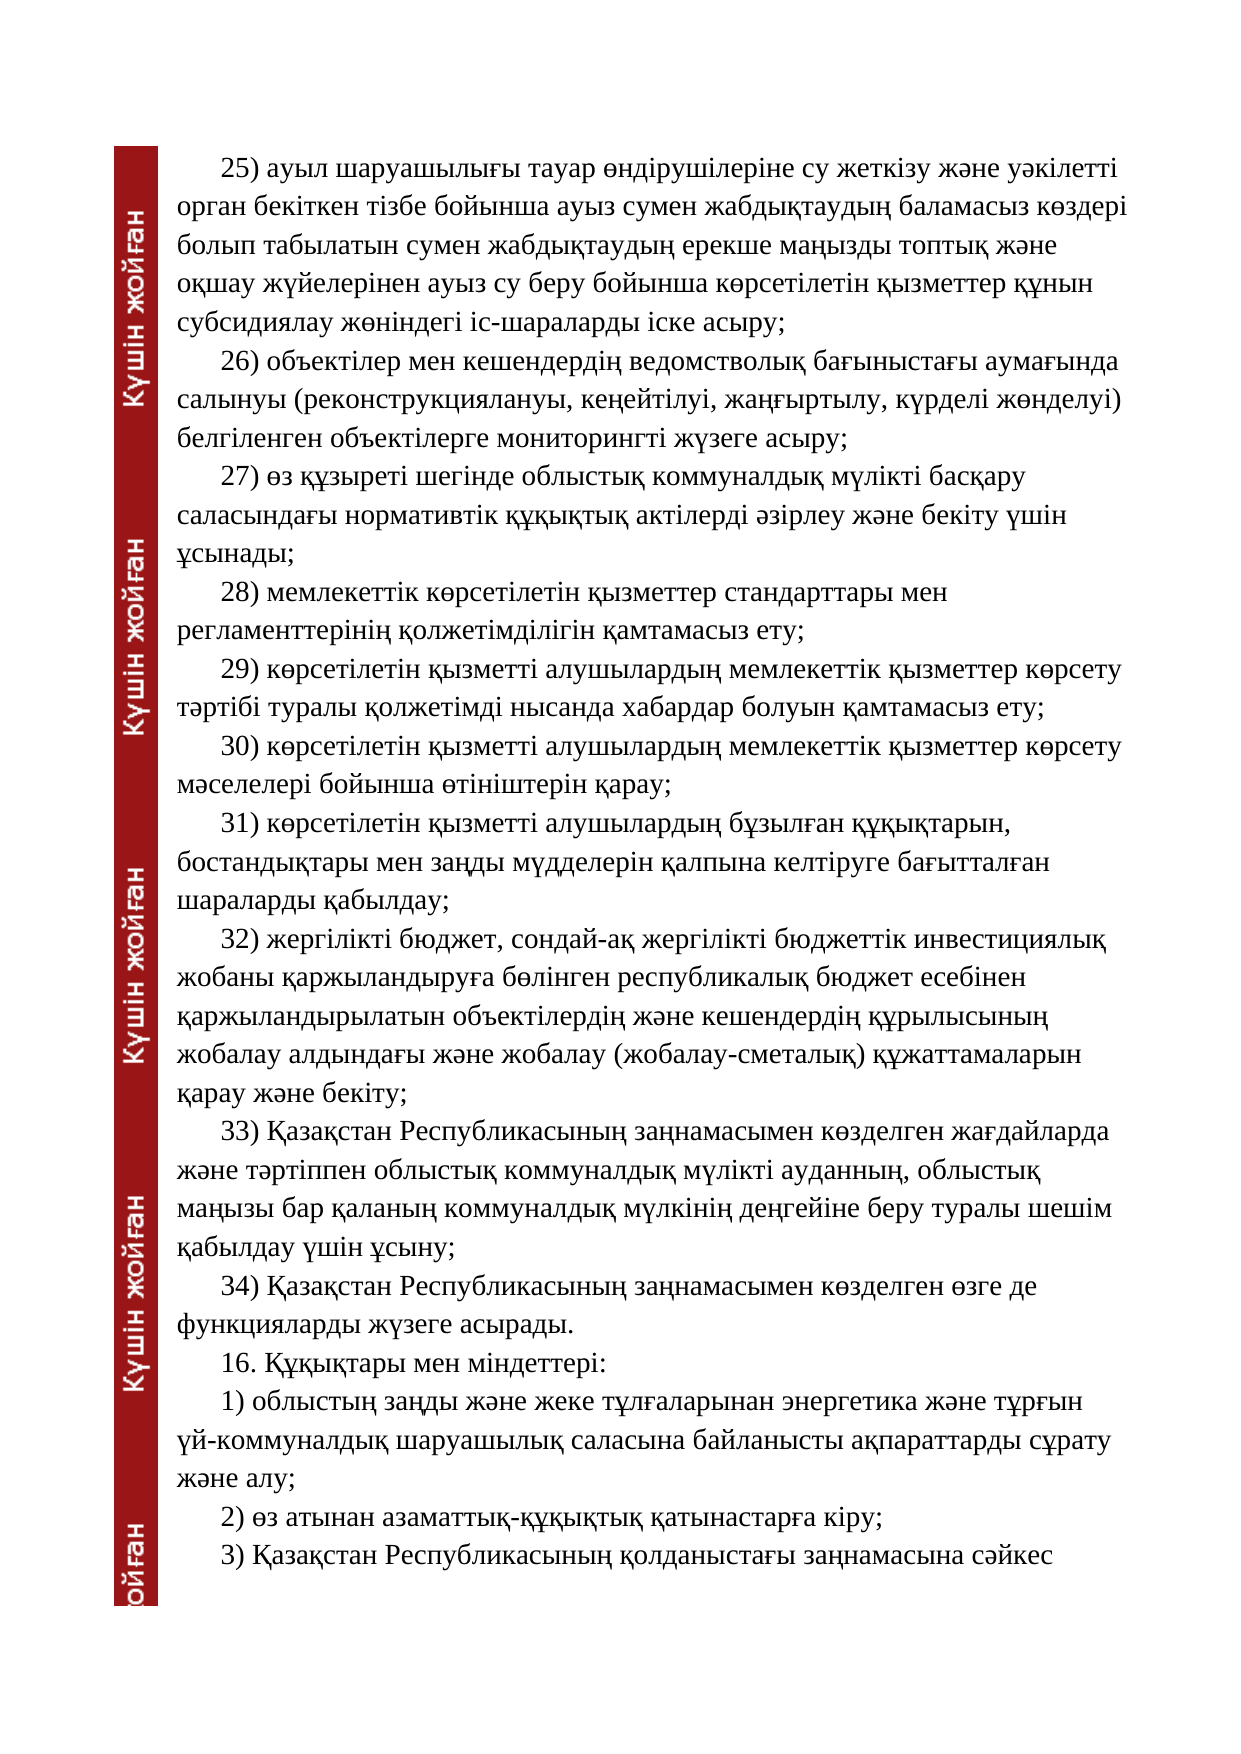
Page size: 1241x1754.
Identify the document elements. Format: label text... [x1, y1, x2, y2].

picture [114, 1571, 158, 1606]
picture [114, 146, 158, 150]
